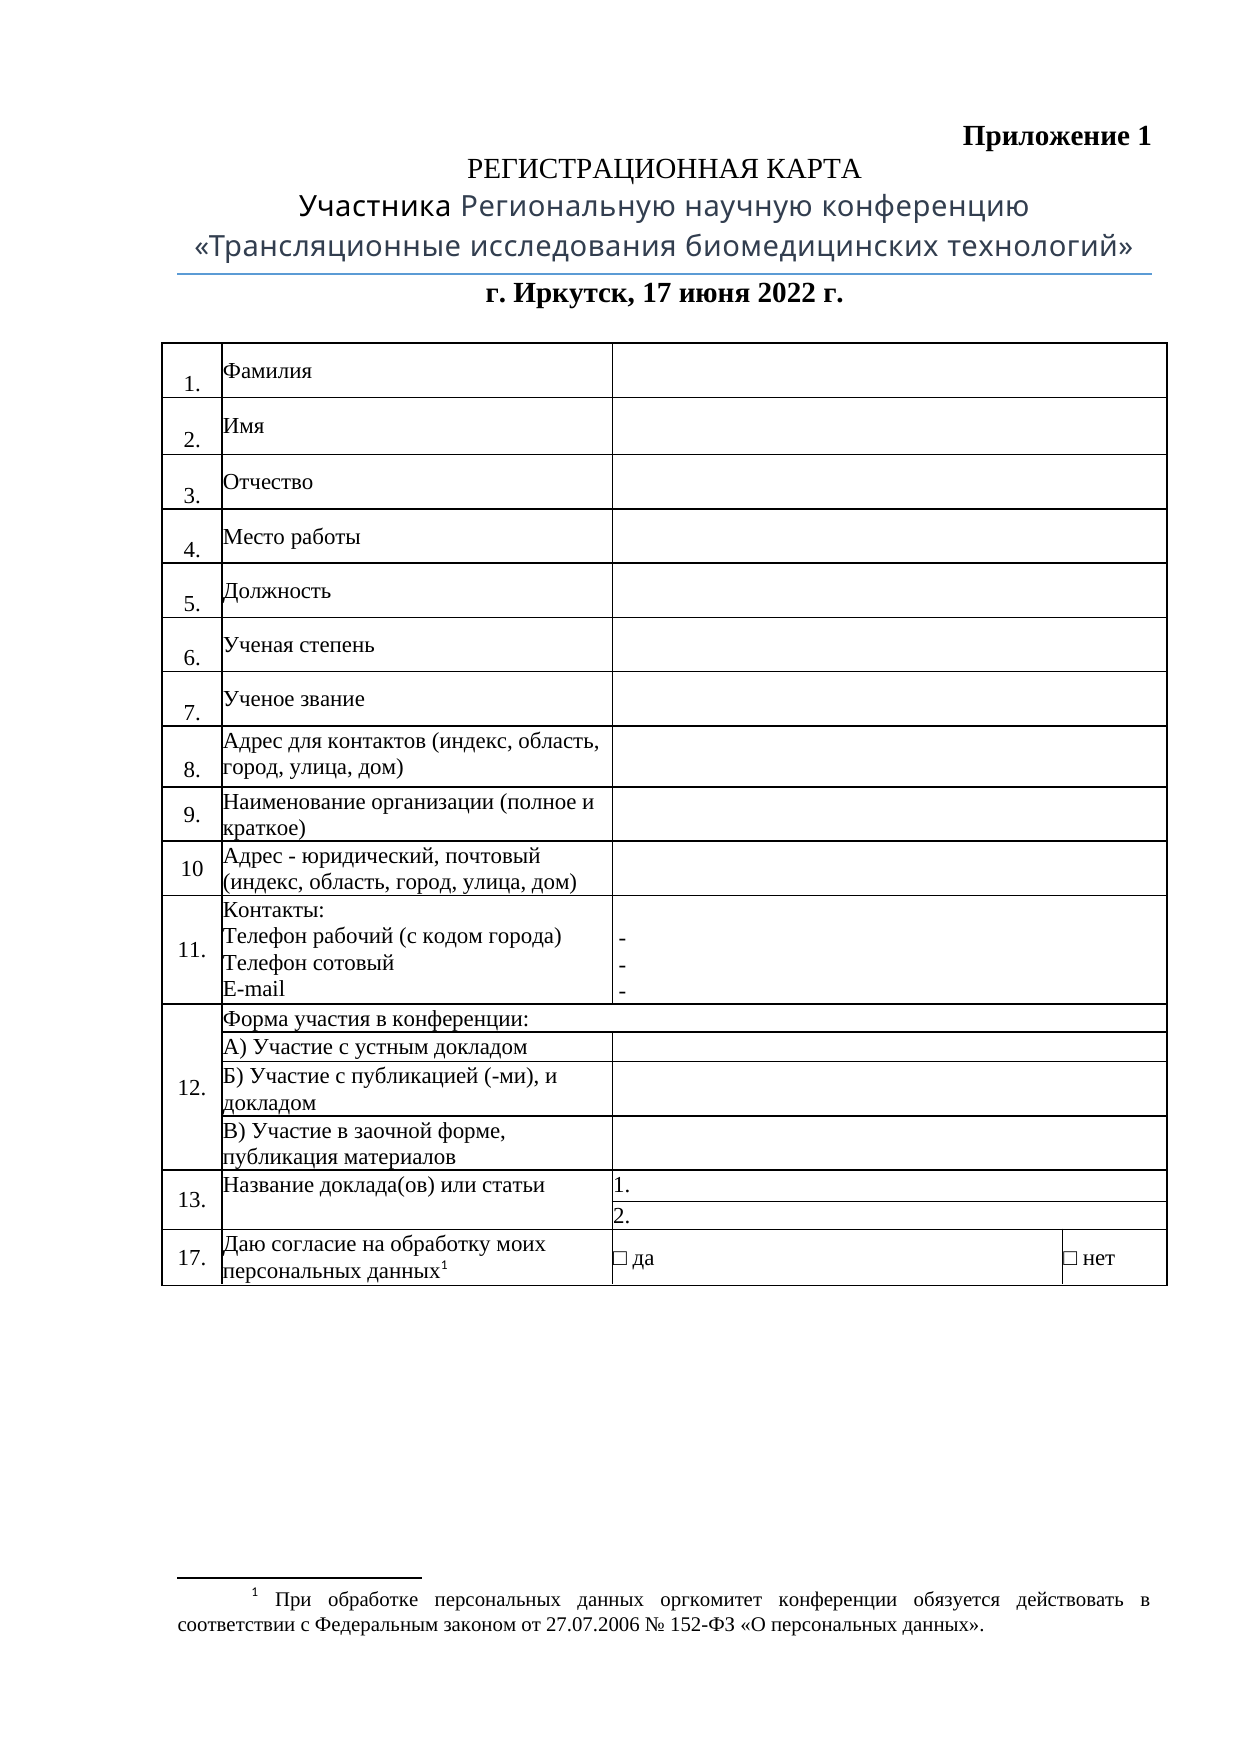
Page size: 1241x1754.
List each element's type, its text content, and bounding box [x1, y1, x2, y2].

table_cell Место работы [223, 510, 612, 562]
text РЕГИСТРАЦИОННАЯ КАРТА [177, 152, 1152, 185]
table_cell [613, 1033, 1166, 1061]
table_cell [613, 398, 1166, 454]
table_cell [613, 510, 1166, 562]
table_cell [613, 618, 1166, 671]
table_cell 10 [163, 842, 221, 895]
table_cell [613, 1117, 1166, 1169]
table_cell А) Участие с устным докладом [223, 1033, 612, 1061]
table_cell В) Участие в заочной форме, публикация материалов [223, 1117, 612, 1169]
table_cell 2. [163, 398, 221, 454]
table_cell 12. [163, 1005, 221, 1169]
table_cell [613, 1062, 1166, 1115]
table_cell 9. [163, 788, 221, 840]
table_cell □ нет [1063, 1230, 1166, 1284]
table_cell [613, 455, 1166, 508]
table_cell 7. [163, 672, 221, 725]
table_cell Даю согласие на обработку моих персональных данных [223, 1230, 612, 1284]
table_cell Название доклада(ов) или статьи [223, 1171, 612, 1228]
table_cell Наименование организации (полное и краткое) [223, 788, 612, 840]
table_header Фамилия [223, 344, 612, 396]
table_cell Контакты: Телефон рабочий (с кодом города) Телефон сотовый E-mail [223, 896, 612, 1003]
table_cell Адрес - юридический, почтовый (индекс, область, город, улица, дом) [223, 842, 612, 895]
table_cell 13. [163, 1171, 221, 1228]
table_cell □ да [613, 1230, 1062, 1284]
table_cell Б) Участие с публикацией (-ми), и докладом [223, 1062, 612, 1115]
table_cell Адрес для контактов (индекс, область, город, улица, дом) [223, 727, 612, 786]
table_cell 4. [163, 510, 221, 562]
title Участника Региональную научную конференцию «Трансляционные исследования биомедицинских технологий» [177, 185, 1152, 273]
table_header 1. [163, 344, 221, 396]
table_cell [613, 564, 1166, 617]
table_cell [613, 727, 1166, 786]
table_cell [613, 672, 1166, 725]
text г. Иркутск, 17 июня 2022 г. [177, 275, 1152, 308]
table_cell Отчество [223, 455, 612, 508]
text Приложение 1 [177, 118, 1152, 152]
table_cell 8. [163, 727, 221, 786]
table_cell 17. [163, 1230, 221, 1284]
table_cell Имя [223, 398, 612, 454]
table_cell - - - [613, 896, 1166, 1003]
table_cell Форма участия в конференции: [223, 1005, 1166, 1031]
table_cell [613, 788, 1166, 840]
table_cell 3. [163, 455, 221, 508]
table_cell 2. [613, 1202, 1166, 1228]
table_cell Ученая степень [223, 618, 612, 671]
table_cell 11. [163, 896, 221, 1003]
table_cell 6. [163, 618, 221, 671]
table_cell Ученое звание [223, 672, 612, 725]
table_cell 5. [163, 564, 221, 617]
table_cell [613, 842, 1166, 895]
table_cell Должность [223, 564, 612, 617]
table_cell 1. [613, 1171, 1166, 1201]
table_header [613, 344, 1166, 396]
